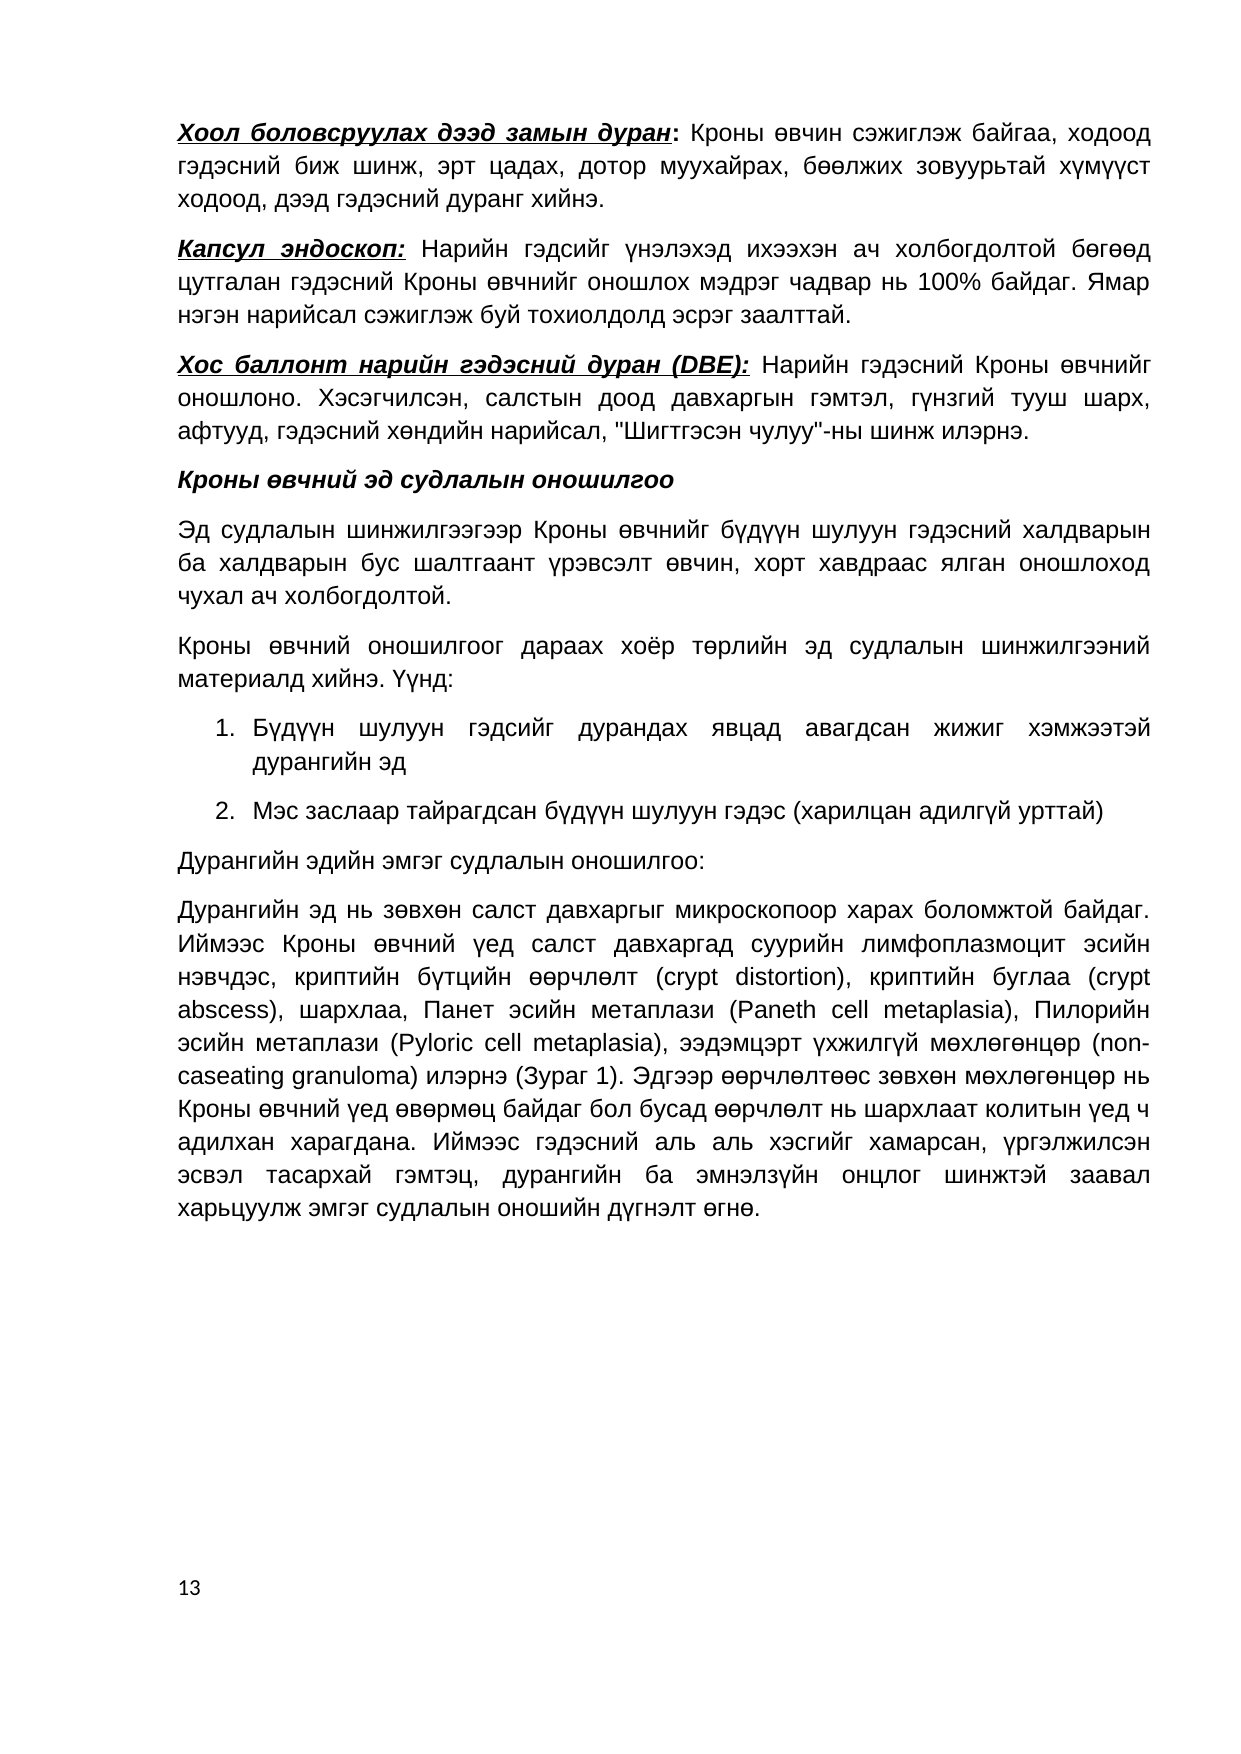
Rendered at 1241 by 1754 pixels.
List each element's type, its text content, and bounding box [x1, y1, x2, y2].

text Кроны өвчний оношилгоог дараах хоёр төрлийн эд судлалын шинжилгээний материалд хийнэ. Үүнд: [177, 631, 1152, 692]
list Мэс заслаар тайрагдсан бүдүүн шулуун гэдэс (харилцан адилгүй урттай) [215, 796, 1152, 825]
text Капсул эндоскоп: Нарийн гэдсийг үнэлэхэд ихээхэн ач холбогдолтой бөгөөд цутгалан гэдэсний Кроны өвчнийг оношлох мэдрэг чадвар нь 100% байдаг. Ямар нэгэн нарийсал сэжиглэж буй тохиолдолд эсрэг заалттай. [177, 234, 1152, 329]
text Дурангийн эд нь зөвхөн салст давхаргыг микроскопоор харах боломжтой байдаг. Иймээс Кроны өвчний үед салст давхаргад суурийн лимфоплазмоцит эсийн нэвчдэс, криптийн бүтцийн өөрчлөлт (crypt distortion), криптийн буглаа (crypt abscess), шархлаа, Панет эсийн метаплази (Paneth cell metaplasia), Пилорийн эсийн метаплази (Pyloric cell metaplasia), ээдэмцэрт үхжилгүй мөхлөгөнцөр (non-caseating granuloma) илэрнэ (Зураг 1). Эдгээр өөрчлөлтөөс зөвхөн мөхлөгөнцөр нь Кроны өвчний үед өвөрмөц байдаг бол бусад өөрчлөлт нь шархлаат колитын үед ч адилхан харагдана. Иймээс гэдэсний аль аль хэсгийг хамарсан, үргэлжилсэн эсвэл тасархай гэмтэц, дурангийн ба эмнэлзүйн онцлог шинжтэй заавал харьцуулж эмгэг судлалын оношийн дүгнэлт өгнө. [177, 896, 1152, 1221]
text Хоол боловсруулах дээд замын дуран: Кроны өвчин сэжиглэж байгаа, ходоод гэдэсний биж шинж, эрт цадах, дотор муухайрах, бөөлжих зовуурьтай хүмүүст ходоод, дээд гэдэсний дуранг хийнэ. [177, 118, 1152, 213]
text Кроны өвчний эд судлалын оношилгоо [177, 465, 1152, 494]
text Хос баллонт нарийн гэдэсний дуран (DBE): Нарийн гэдэсний Кроны өвчнийг оношлоно. Хэсэгчилсэн, салстын доод давхаргын гэмтэл, гүнзгий тууш шарх, афтууд, гэдэсний хөндийн нарийсал, "Шигтгэсэн чулуу"-ны шинж илэрнэ. [177, 349, 1152, 444]
text Эд судлалын шинжилгээгээр Кроны өвчнийг бүдүүн шулуун гэдэсний халдварын ба халдварын бус шалтгаант үрэвсэлт өвчин, хорт хавдраас ялган оношлоход чухал ач холбогдолтой. [177, 515, 1152, 610]
text Дурангийн эдийн эмгэг судлалын оношилгоо: [177, 846, 1152, 874]
list Бүдүүн шулуун гэдсийг дурандах явцад авагдсан жижиг хэмжээтэй дурангийн эд [215, 713, 1152, 775]
